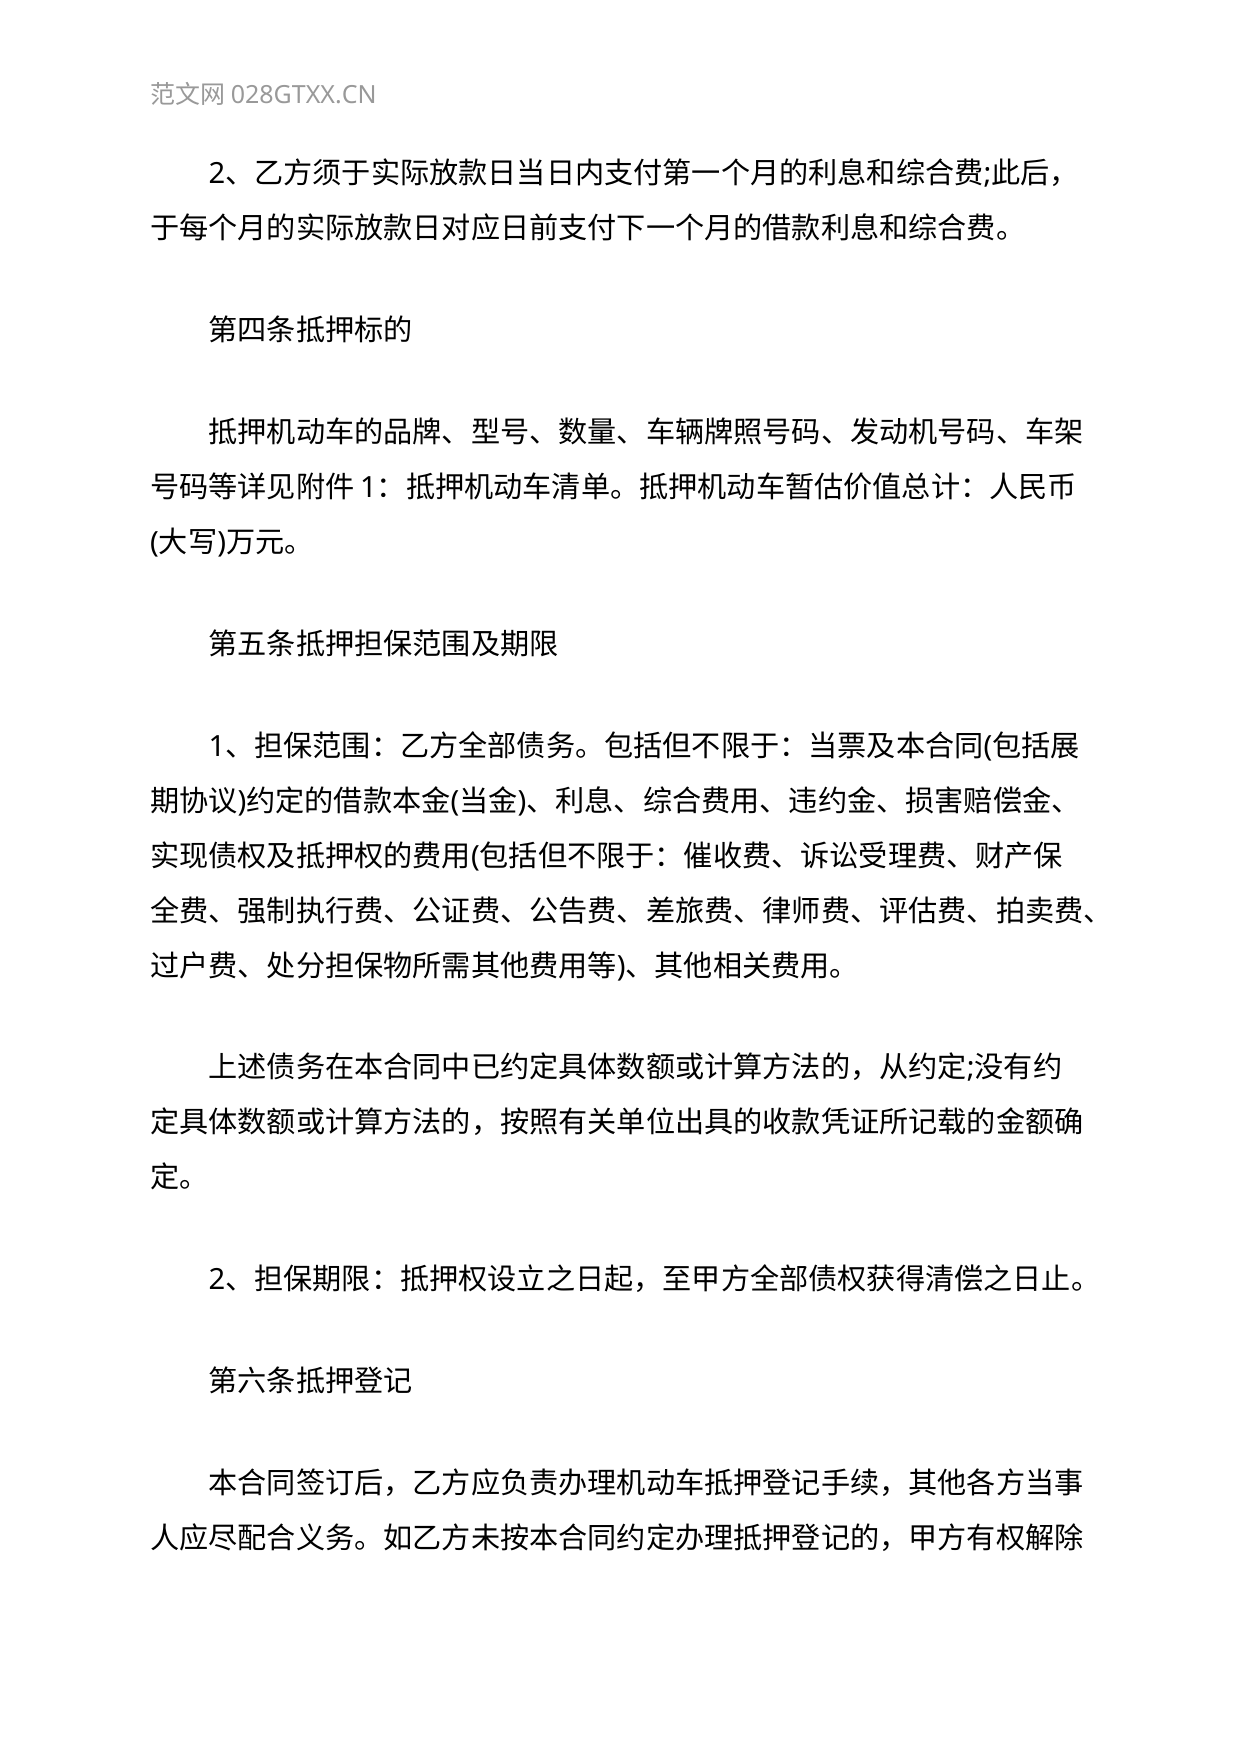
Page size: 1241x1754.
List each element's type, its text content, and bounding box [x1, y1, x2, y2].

text 上述债务在本合同中已约定具体数额或计算方法的，从约定;没有约定具体数额或计算方法的，按照有关单位出具的收款凭证所记载的金额确定。 [150, 1044, 1090, 1196]
text 抵押机动车的品牌、型号、数量、车辆牌照号码、发动机号码、车架号码等详见附件1：抵押机动车清单。抵押机动车暂估价值总计：人民币(大写)万元。 [150, 408, 1090, 561]
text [150, 1459, 1090, 1557]
text 2、乙方须于实际放款日当日内支付第一个月的利息和综合费;此后，于每个月的实际放款日对应日前支付下一个月的借款利息和综合费。 [150, 150, 1090, 247]
text 第六条抵押登记 [150, 1358, 1090, 1400]
text 2、担保期限：抵押权设立之日起，至甲方全部债权获得清偿之日止。 [150, 1256, 1090, 1298]
text 第五条抵押担保范围及期限 [150, 620, 1090, 663]
text 第四条抵押标的 [150, 307, 1090, 349]
text 1、担保范围：乙方全部债务。包括但不限于：当票及本合同(包括展期协议)约定的借款本金(当金)、利息、综合费用、违约金、损害赔偿金、实现债权及抵押权的费用(包括但不限于：催收费、诉讼受理费、财产保全费、强制执行费、公证费、公告费、差旅费、律师费、评估费、拍卖费、过户费、处分担保物所需其他费用等)、其他相关费用。 [150, 722, 1090, 984]
